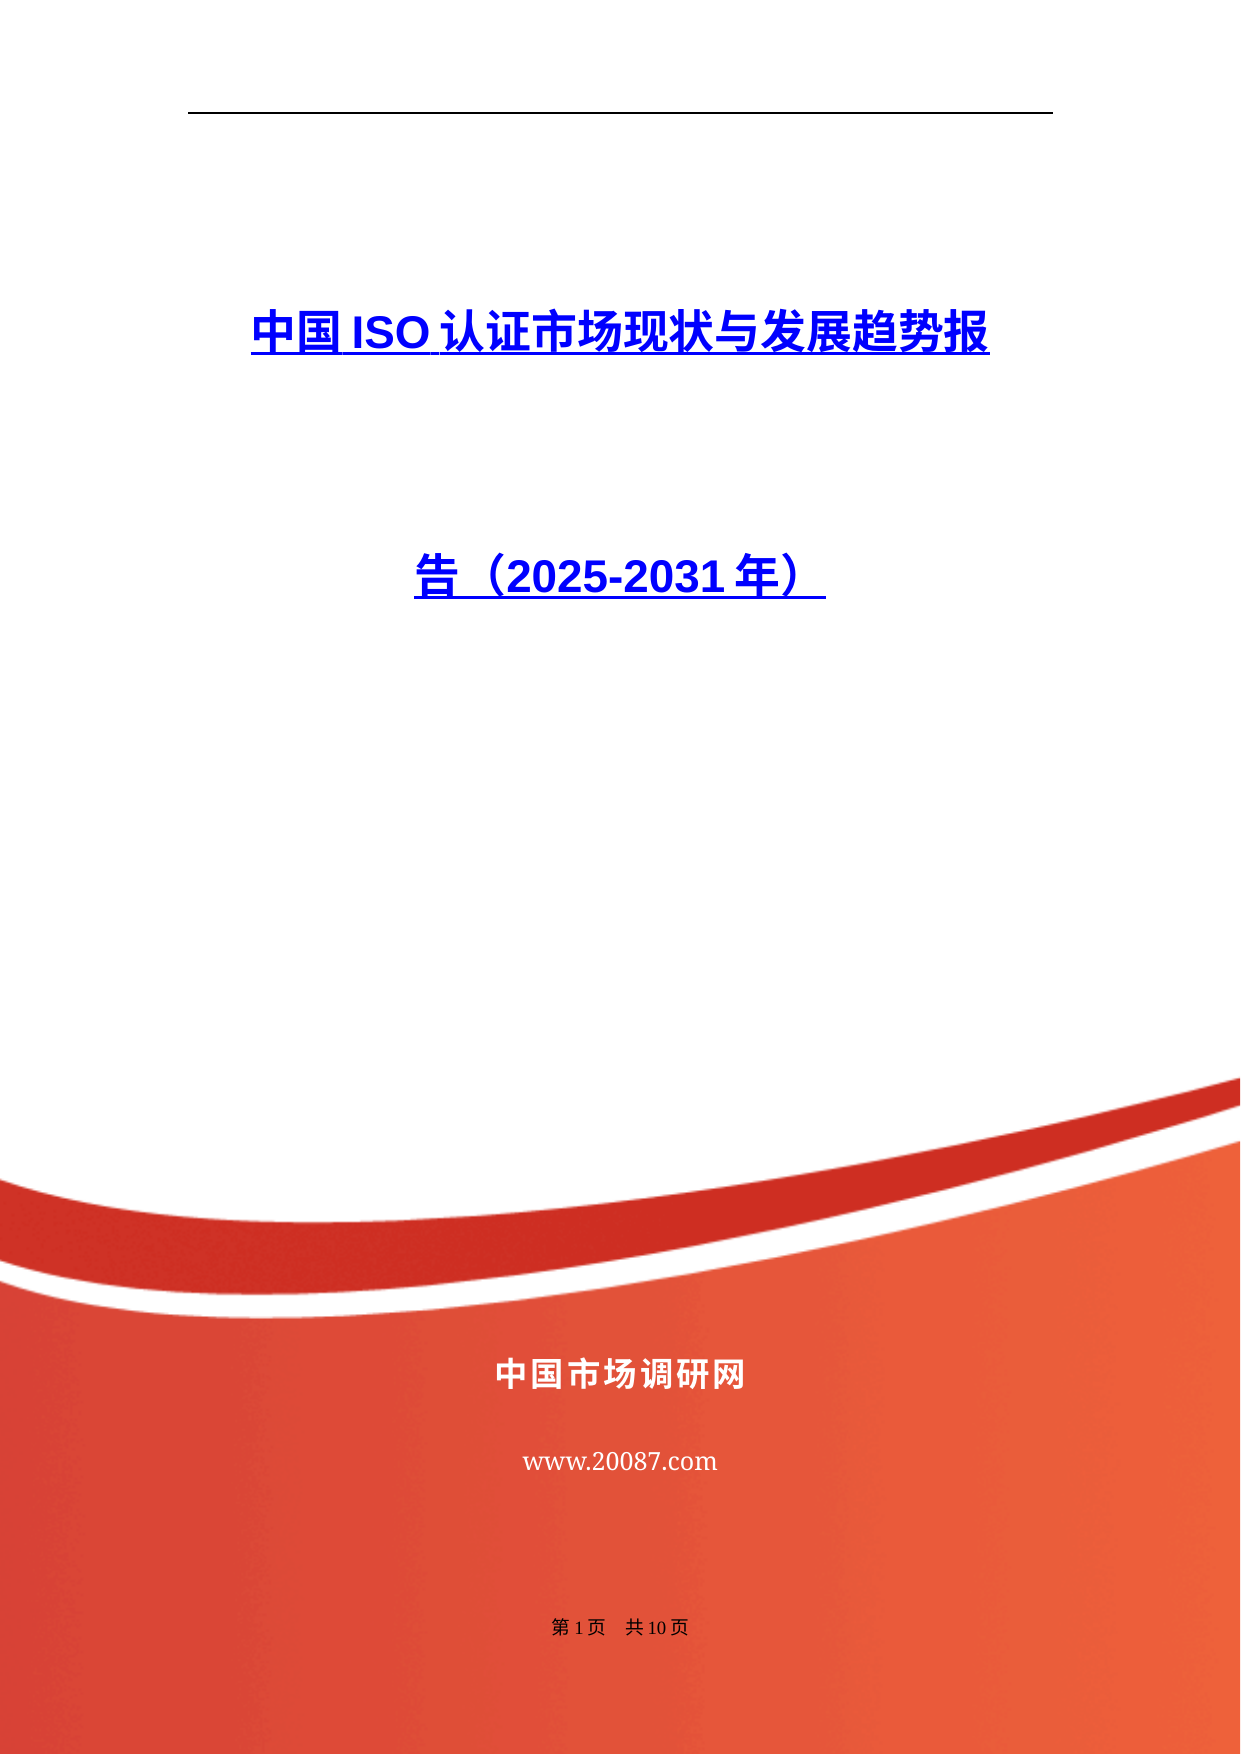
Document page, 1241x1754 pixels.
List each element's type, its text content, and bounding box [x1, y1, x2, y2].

text www.20087.com [187, 1428, 1053, 1493]
picture [0, 1006, 1241, 1754]
table_header 中国ISO认证市场现状与发展趋势报告（2025-2031年） [188, 207, 1053, 773]
subtitle 中国市场调研网 [187, 1339, 1053, 1404]
